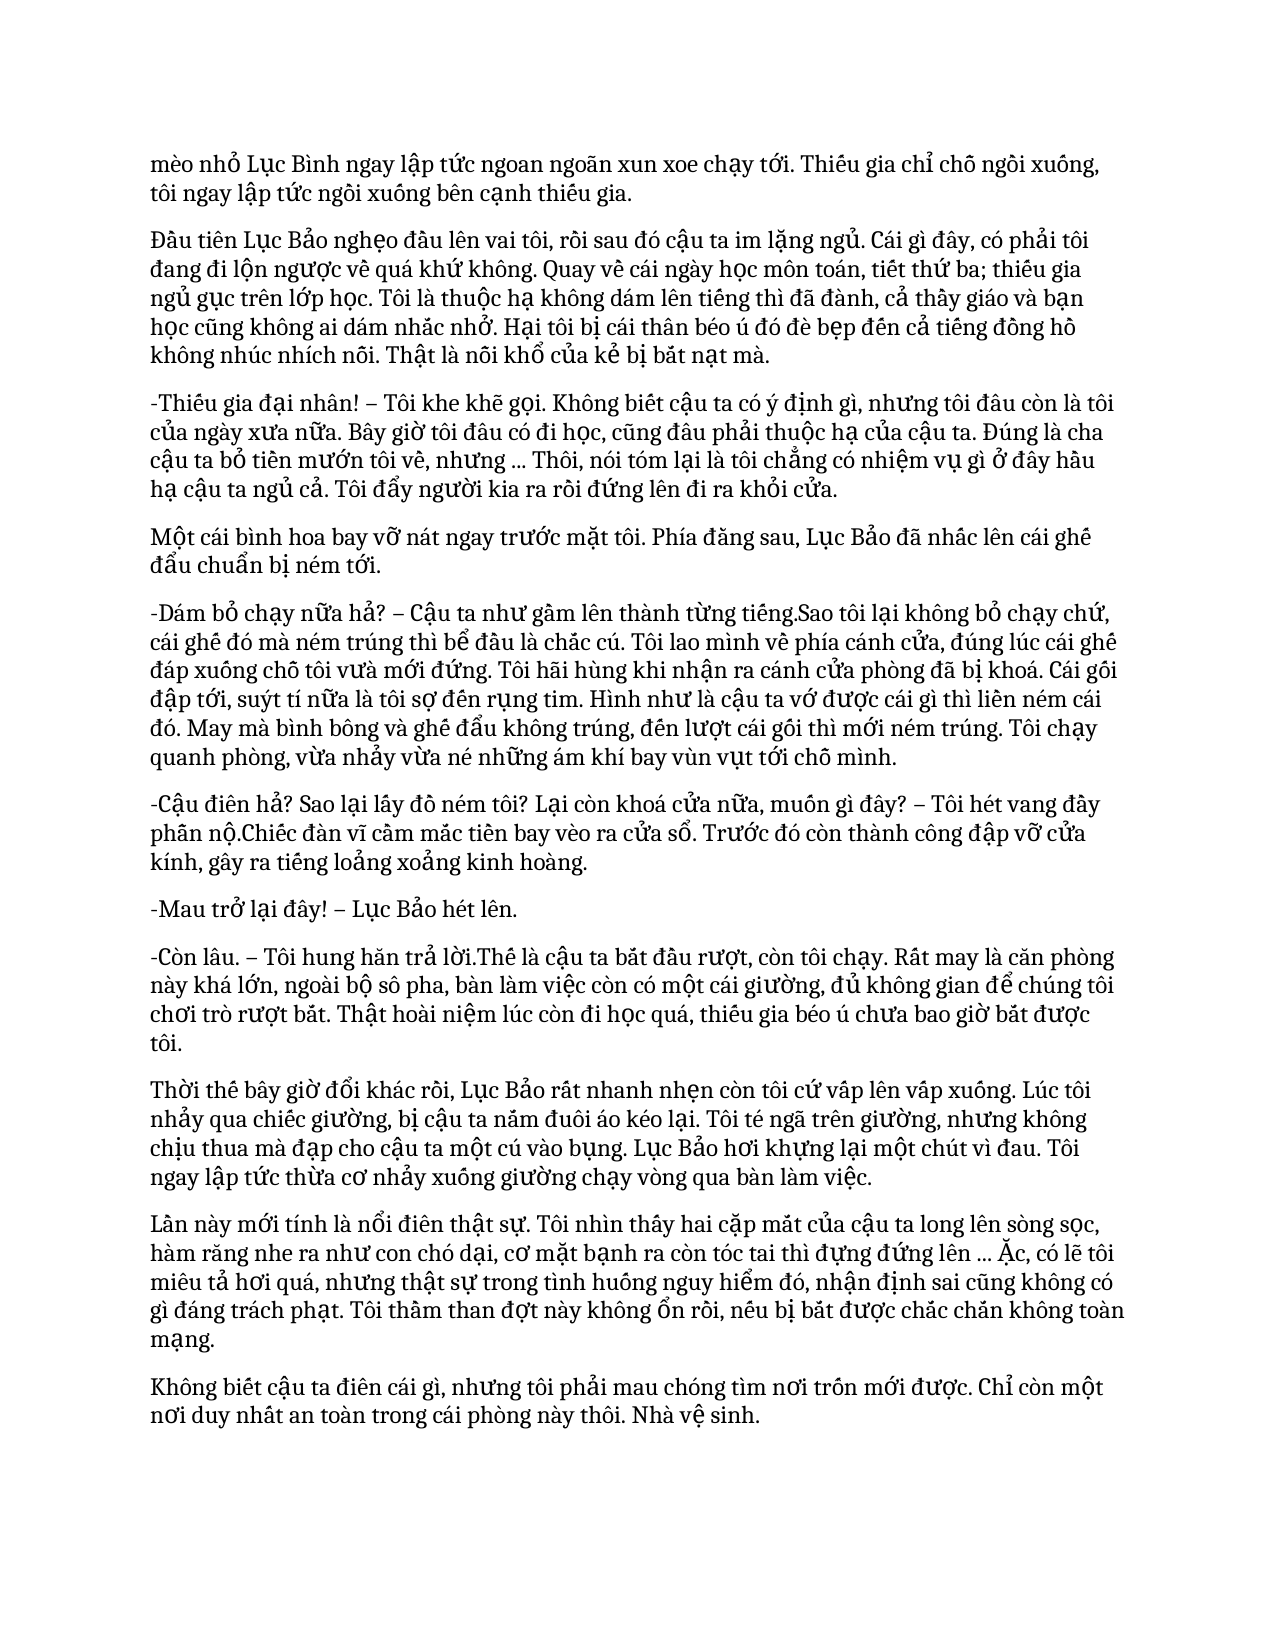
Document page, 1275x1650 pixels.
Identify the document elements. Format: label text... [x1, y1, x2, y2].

text -Còn lâu. – Tôi hung hăn trả lời.Thế là cậu ta bắt đầu rượt, còn tôi chạy. Rất may là căn phòng này khá lớn, ngoài bộ sô pha, bàn làm việc còn có một cái giường, đủ không gian để chúng tôi chơi trò rượt bắt. Thật hoài niệm lúc còn đi học quá, thiếu gia béo ú chưa bao giờ bắt được tôi. [150, 942, 1125, 1057]
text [150, 150, 1125, 207]
text -Thiếu gia đại nhân! – Tôi khe khẽ gọi. Không biết cậu ta có ý định gì, nhưng tôi đâu còn là tôi của ngày xưa nữa. Bây giờ tôi đâu có đi học, cũng đâu phải thuộc hạ của cậu ta. Đúng là cha cậu ta bỏ tiền mướn tôi về, nhưng ... Thôi, nói tóm lại là tôi chẳng có nhiệm vụ gì ở đây hầu hạ cậu ta ngủ cả. Tôi đẩy người kia ra rồi đứng lên đi ra khỏi cửa. [150, 389, 1125, 504]
text Không biết cậu ta điên cái gì, nhưng tôi phải mau chóng tìm nơi trốn mới được. Chỉ còn một nơi duy nhất an toàn trong cái phòng này thôi. Nhà vệ sinh. [150, 1372, 1125, 1430]
text -Dám bỏ chạy nữa hả? – Cậu ta như gầm lên thành từng tiếng.Sao tôi lại không bỏ chạy chứ, cái ghế đó mà ném trúng thì bể đầu là chắc cú. Tôi lao mình về phía cánh cửa, đúng lúc cái ghế đáp xuống chỗ tôi vưà mới đứng. Tôi hãi hùng khi nhận ra cánh cửa phòng đã bị khoá. Cái gối đập tới, suýt tí nữa là tôi sợ đến rụng tim. Hình như là cậu ta vớ được cái gì thì liền ném cái đó. May mà bình bông và ghế đẩu không trúng, đến lượt cái gối thì mới ném trúng. Tôi chạy quanh phòng, vừa nhảy vừa né những ám khí bay vùn vụt tới chỗ mình. [150, 599, 1125, 771]
text Đầu tiên Lục Bảo nghẹo đầu lên vai tôi, rồi sau đó cậu ta im lặng ngủ. Cái gì đây, có phải tôi đang đi lộn ngược về quá khứ không. Quay về cái ngày học môn toán, tiết thứ ba; thiếu gia ngủ gục trên lớp học. Tôi là thuộc hạ không dám lên tiếng thì đã đành, cả thầy giáo và bạn học cũng không ai dám nhắc nhở. Hại tôi bị cái thân béo ú đó đè bẹp đến cả tiếng đồng hồ không nhúc nhích nỗi. Thật là nỗi khổ của kẻ bị bắt nạt mà. [150, 226, 1125, 370]
text Thời thế bây giờ đổi khác rồi, Lục Bảo rất nhanh nhẹn còn tôi cứ vấp lên vấp xuống. Lúc tôi nhảy qua chiếc giường, bị cậu ta nắm đuôi áo kéo lại. Tôi té ngã trên giường, nhưng không chịu thua mà đạp cho cậu ta một cú vào bụng. Lục Bảo hơi khựng lại một chút vì đau. Tôi ngay lập tức thừa cơ nhảy xuống giường chạy vòng qua bàn làm việc. [150, 1076, 1125, 1191]
text Lần này mới tính là nổi điên thật sự. Tôi nhìn thấy hai cặp mắt của cậu ta long lên sòng sọc, hàm răng nhe ra như con chó dại, cơ mặt bạnh ra còn tóc tai thì đựng đứng lên ... Ặc, có lẽ tôi miêu tả hơi quá, nhưng thật sự trong tình huống nguy hiểm đó, nhận định sai cũng không có gì đáng trách phạt. Tôi thầm than đợt này không ổn rồi, nếu bị bắt được chắc chắn không toàn mạng. [150, 1210, 1125, 1354]
text -Cậu điên hả? Sao lại lấy đồ ném tôi? Lại còn khoá cửa nữa, muốn gì đây? – Tôi hét vang đầy phẫn nộ.Chiếc đàn vĩ cầm mắc tiền bay vèo ra cửa sổ. Trước đó còn thành công đập vỡ cửa kính, gây ra tiếng loảng xoảng kinh hoàng. [150, 790, 1125, 876]
text Một cái bình hoa bay vỡ nát ngay trước mặt tôi. Phía đằng sau, Lục Bảo đã nhấc lên cái ghế đẩu chuẩn bị ném tới. [150, 522, 1125, 580]
text -Mau trở lại đây! – Lục Bảo hét lên. [150, 895, 1125, 924]
